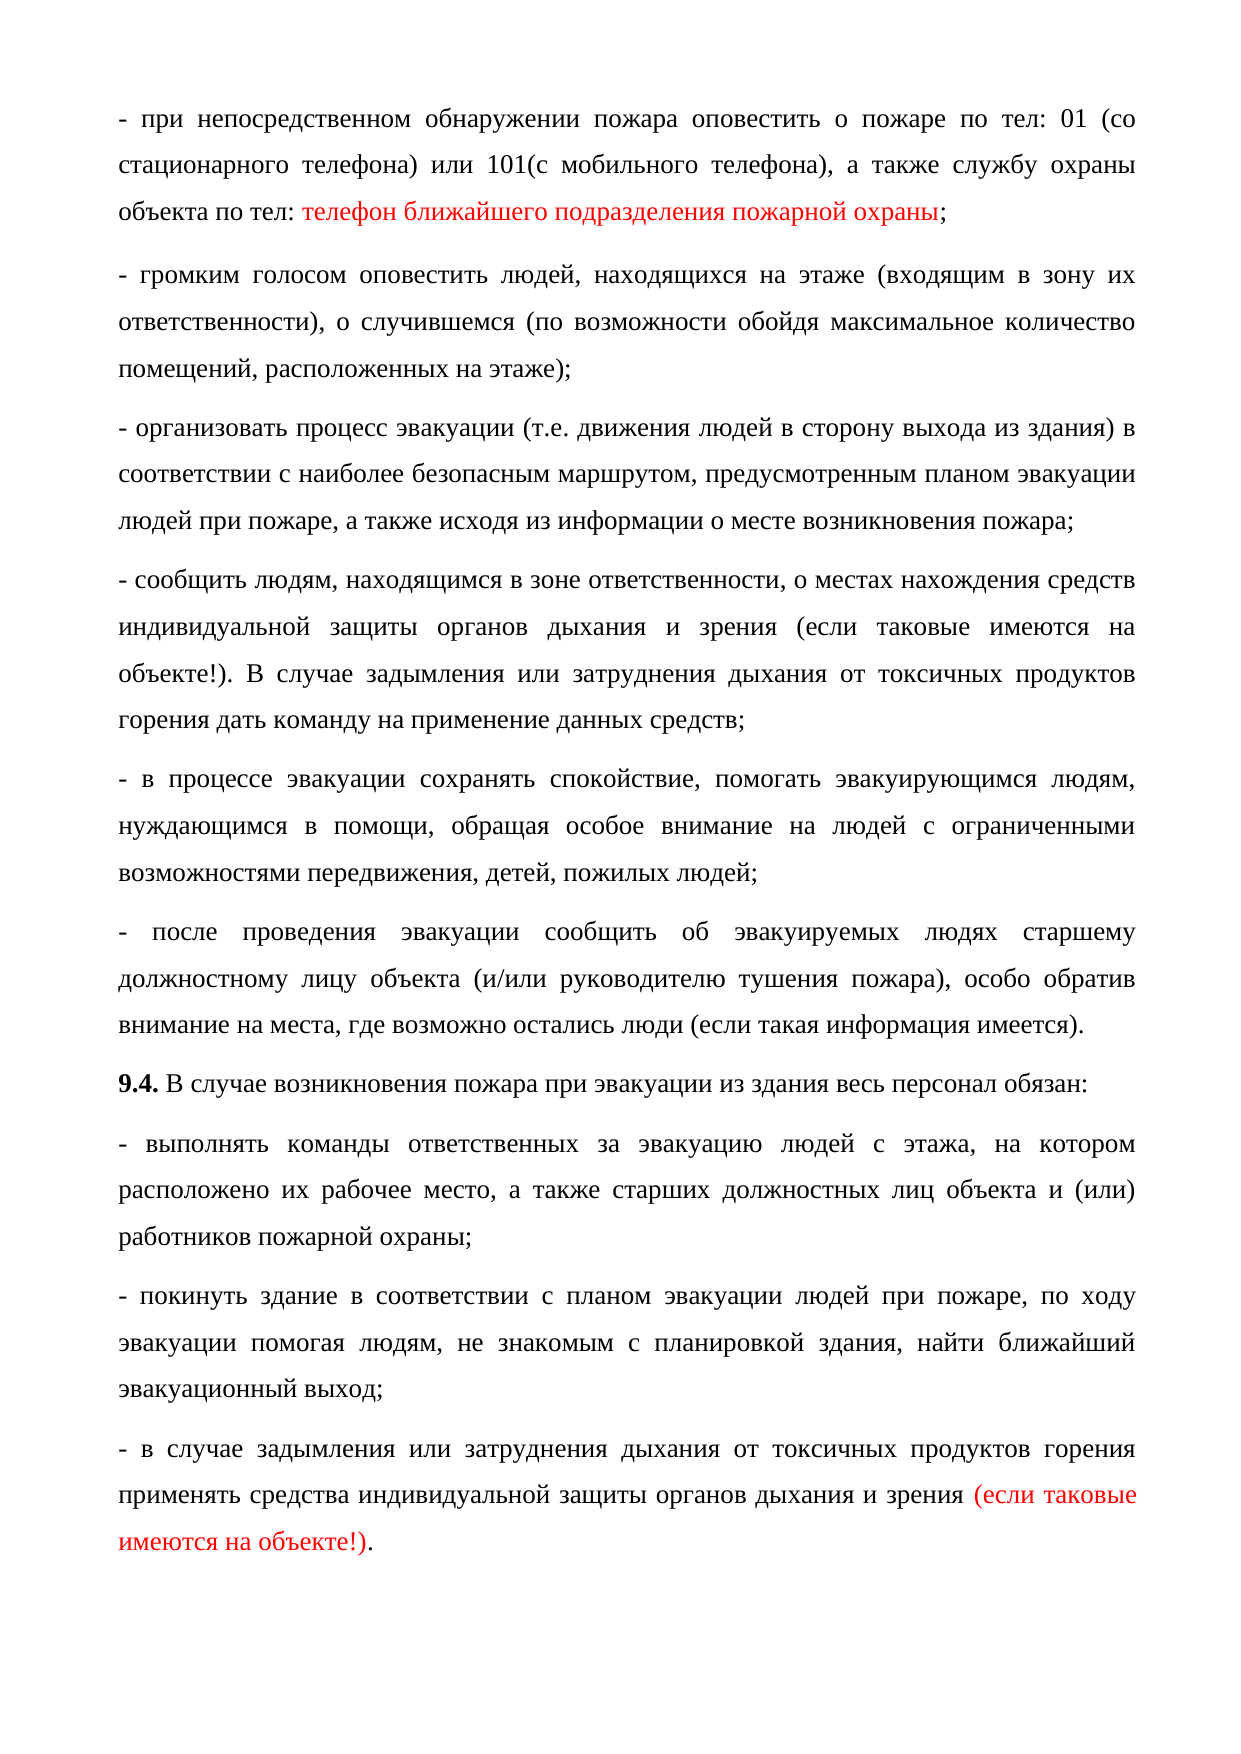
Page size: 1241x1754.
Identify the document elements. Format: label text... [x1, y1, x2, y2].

text - в процессе эвакуации сохранять спокойствие, помогать эвакуирующимся людям, нуждающимся в помощи, обращая особое внимание на людей с ограниченными возможностями передвижения, детей, пожилых людей; [118, 763, 1137, 887]
text - громким голосом оповестить людей, находящихся на этаже (входящим в зону их ответственности), о случившемся (по возможности обойдя максимальное количество помещений, расположенных на этаже); [118, 258, 1137, 383]
text - выполнять команды ответственных за эвакуацию людей с этажа, на котором расположено их рабочее место, а также старших должностных лиц объекта и (или) работников пожарной охраны; [118, 1127, 1137, 1251]
text - при непосредственном обнаружении пожара оповестить о пожаре по тел: 01 (со стационарного телефона) или 101(с мобильного телефона), а также службу охраны объекта по тел: телефон ближайшего подразделения пожарной охраны; [118, 102, 1137, 226]
text - покинуть здание в соответствии с планом эвакуации людей при пожаре, по ходу эвакуации помогая людям, не знакомым с планировкой здания, найти ближайший эвакуационный выход; [118, 1279, 1137, 1404]
text - сообщить людям, находящимся в зоне ответственности, о местах нахождения средств индивидуальной защиты органов дыхания и зрения (если таковые имеются на объекте!). В случае задымления или затруднения дыхания от токсичных продуктов горения дать команду на применение данных средств; [118, 563, 1137, 734]
text 9.4. В случае возникновения пожара при эвакуации из здания весь персонал обязан: [118, 1068, 1137, 1099]
text - организовать процесс эвакуации (т.е. движения людей в сторону выхода из здания) в соответствии с наиболее безопасным маршрутом, предусмотренным планом эвакуации людей при пожаре, а также исходя из информации о месте возникновения пожара; [118, 411, 1137, 535]
text - в случае задымления или затруднения дыхания от токсичных продуктов горения применять средства индивидуальной защиты органов дыхания и зрения (если таковые имеются на объекте!). [118, 1432, 1137, 1556]
text - после проведения эвакуации сообщить об эвакуируемых людях старшему должностному лицу объекта (и/или руководителю тушения пожара), особо обратив внимание на места, где возможно остались люди (если такая информация имеется). [118, 915, 1137, 1039]
